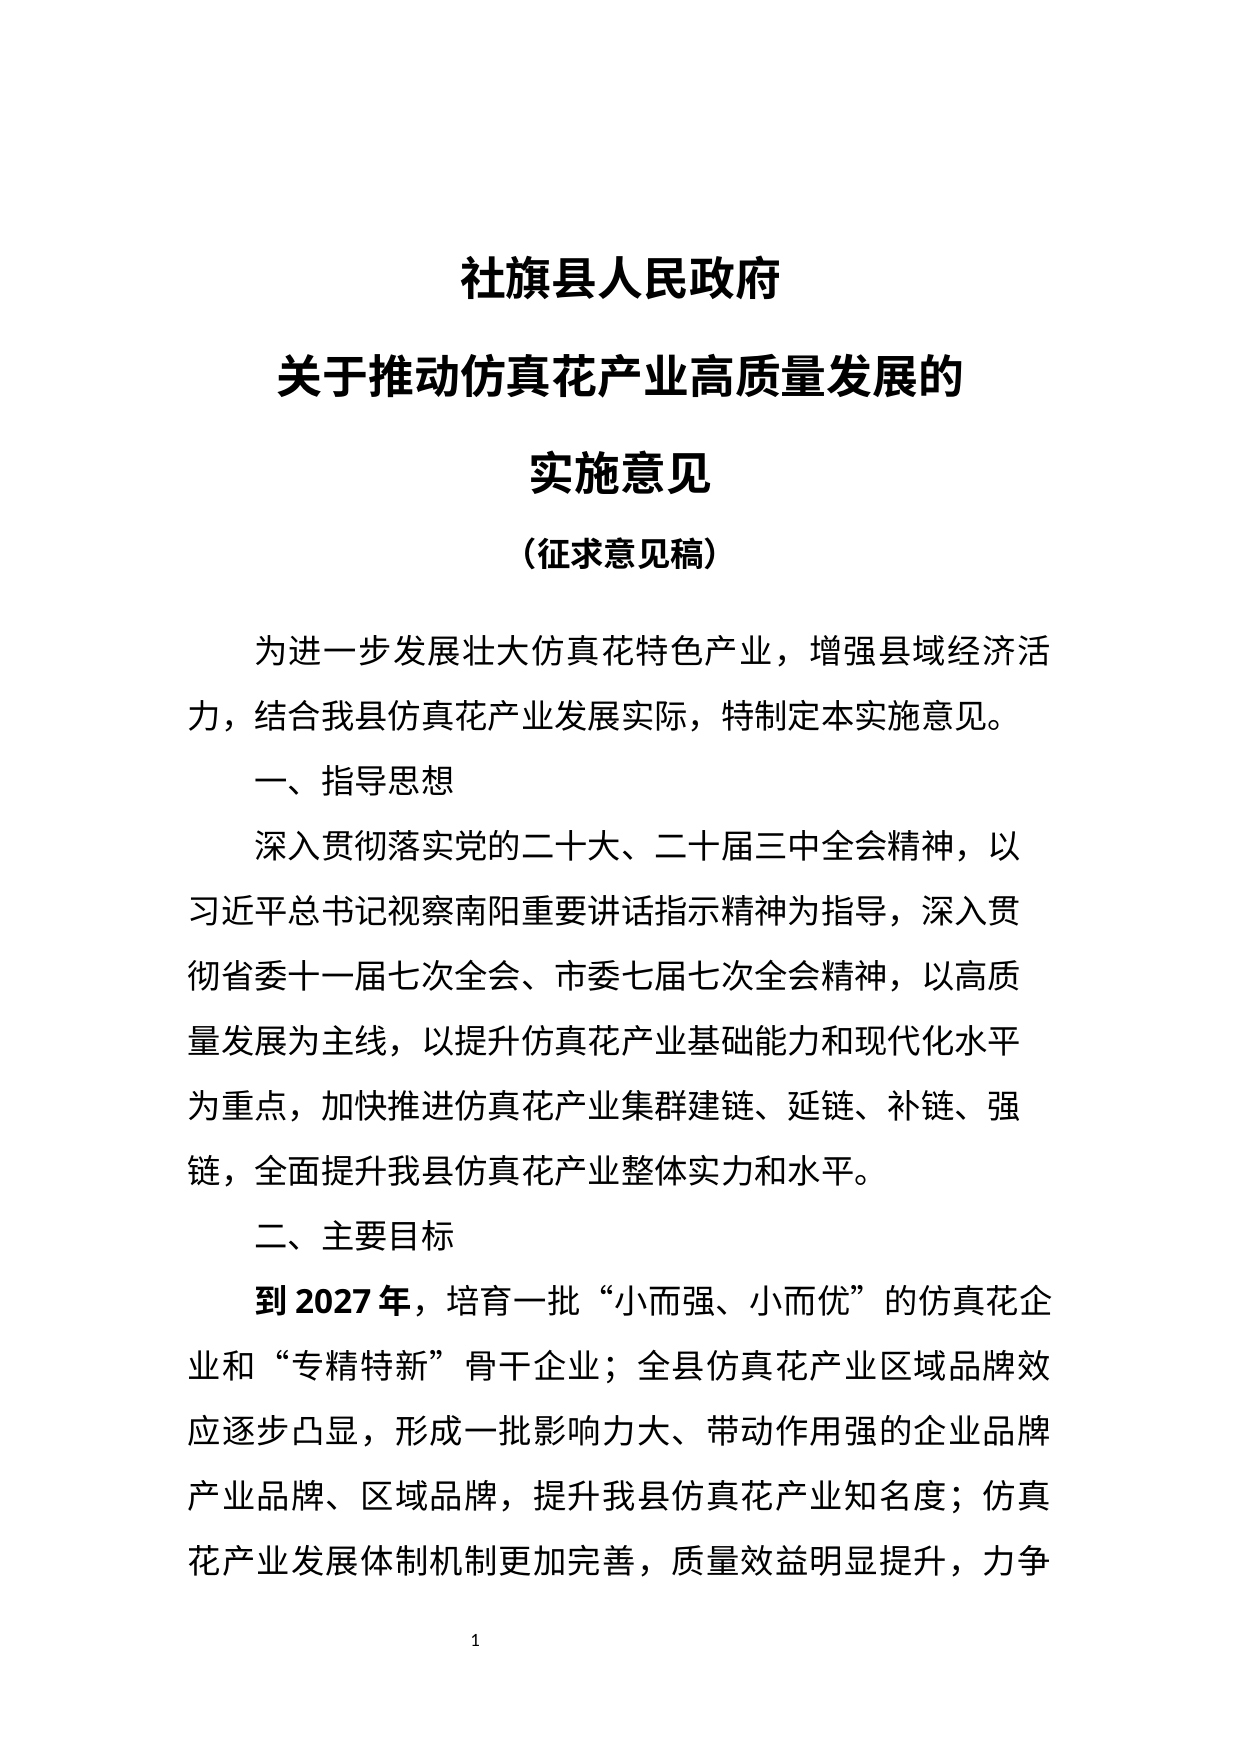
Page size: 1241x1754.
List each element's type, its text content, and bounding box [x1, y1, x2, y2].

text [187, 1267, 1053, 1592]
text （征求意见稿） [187, 519, 1053, 584]
text 社旗县人民政府 [187, 227, 1053, 324]
text 为进一步发展壮大仿真花特色产业，增强县域经济活力，结合我县仿真花产业发展实际，特制定本实施意见。 [187, 617, 1053, 747]
list 指导思想 [187, 747, 1053, 812]
text 关于推动仿真花产业高质量发展的 [187, 324, 1053, 422]
text 深入贯彻落实党的二十大、二十届三中全会精神，以习近平总书记视察南阳重要讲话指示精神为指导，深入贯彻省委十一届七次全会、市委七届七次全会精神，以高质量发展为主线，以提升仿真花产业基础能力和现代化水平为重点，加快推进仿真花产业集群建链、延链、补链、强链，全面提升我县仿真花产业整体实力和水平。 [187, 812, 1053, 1202]
list 主要目标 [187, 1202, 1053, 1267]
text 实施意见 [187, 422, 1053, 519]
